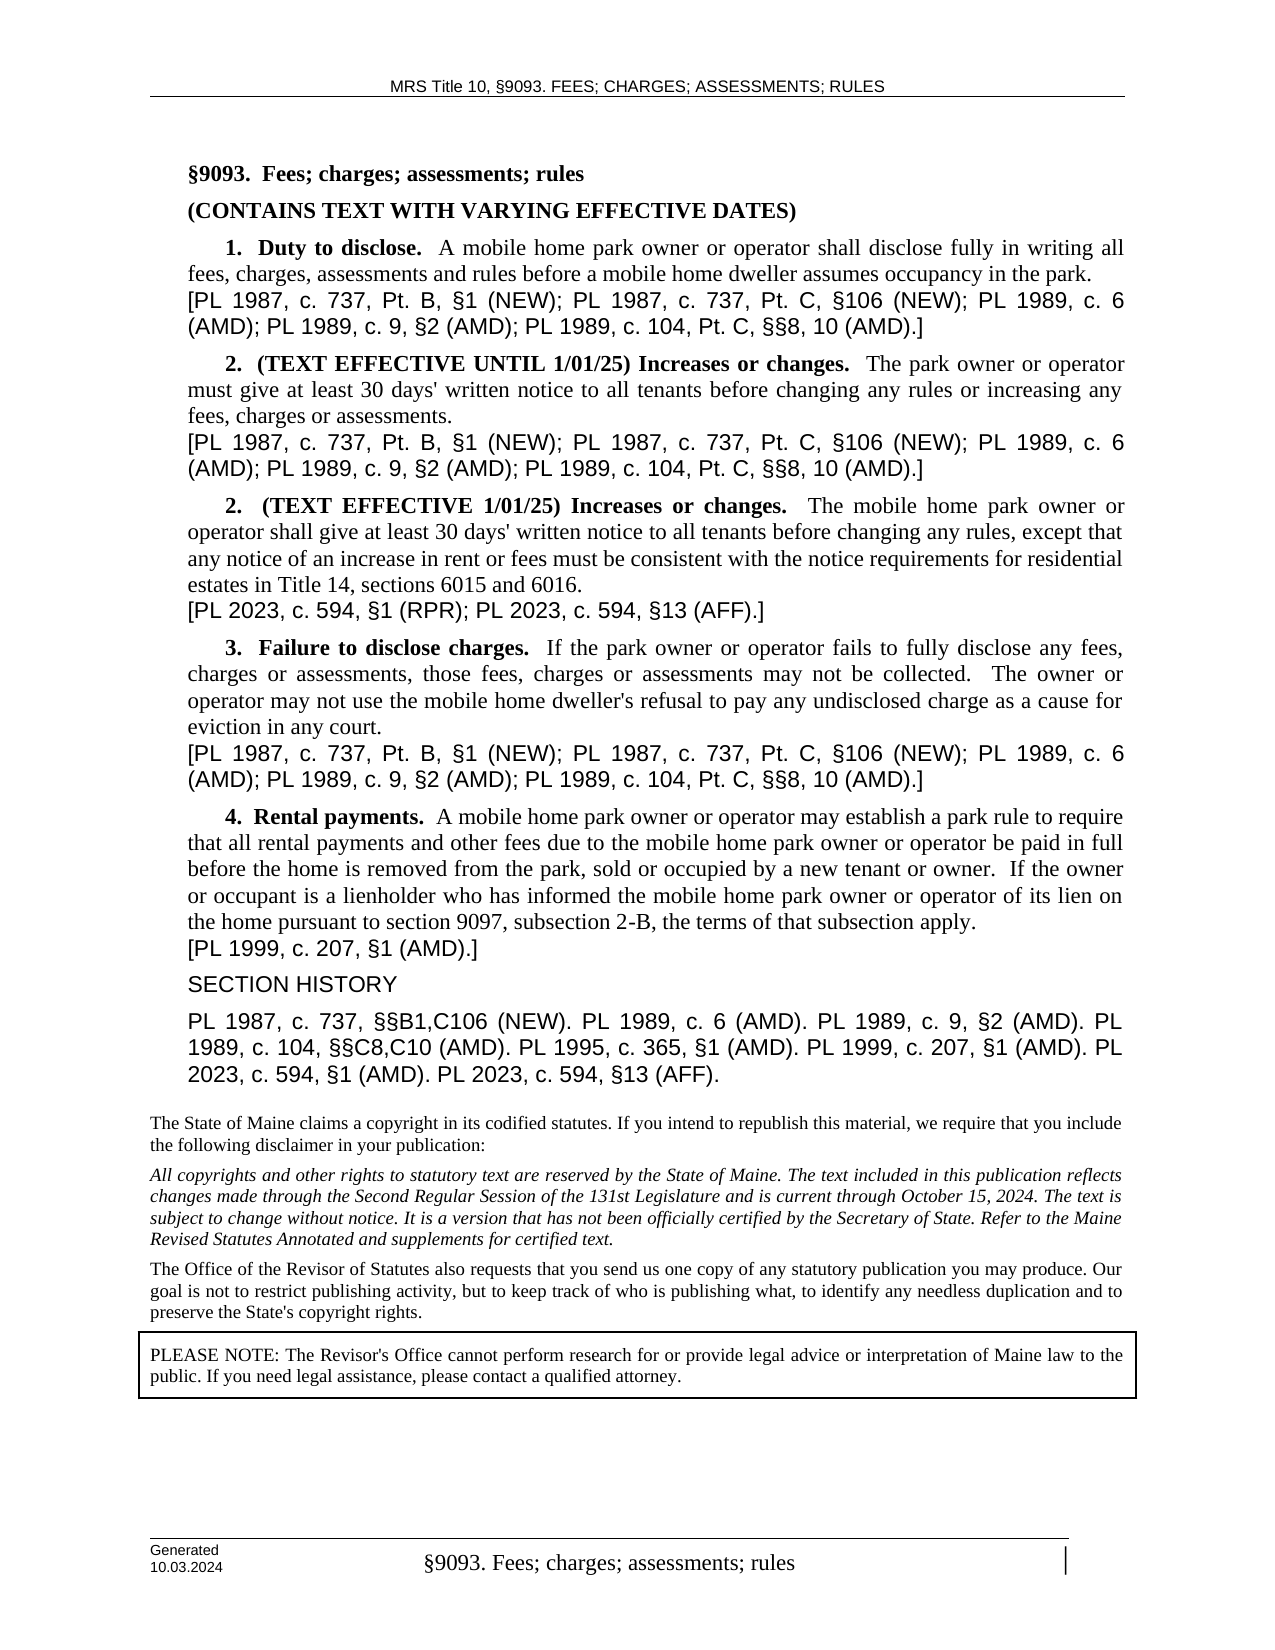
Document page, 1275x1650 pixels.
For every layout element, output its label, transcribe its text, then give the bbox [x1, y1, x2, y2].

text 3. Failure to disclose charges. If the park owner or operator fails to fully disclose any fees, charges or assessments, those fees, charges or assessments may not be collected. The owner or operator may not use the mobile home dweller's refusal to pay any undisclosed charge as a cause for eviction in any court. [187, 634, 1125, 739]
text All copyrights and other rights to statutory text are reserved by the State of Maine. The text included in this publication reflects changes made through the Second Regular Session of the 131st Legislature and is current through October 15, 2024 . The text is subject to change without notice. It is a version that has not been officially certified by the Secretary of State. Refer to the Maine Revised Statutes Annotated and supplements for certified text. [150, 1163, 1125, 1250]
text SECTION HISTORY [187, 971, 1125, 998]
text [PL 1987, c. 737, Pt. B, §1 (NEW); PL 1987, c. 737, Pt. C, §106 (NEW); PL 1989, c. 6 (AMD); PL 1989, c. 9, §2 (AMD); PL 1989, c. 104, Pt. C, §§8, 10 (AMD).] [187, 429, 1125, 482]
text [PL 2023, c. 594, §1 (RPR); PL 2023, c. 594, §13 (AFF).] [187, 597, 1125, 624]
text [PL 1999, c. 207, §1 (AMD).] [187, 934, 1125, 961]
text 4. Rental payments. A mobile home park owner or operator may establish a park rule to require that all rental payments and other fees due to the mobile home park owner or operator be paid in full before the home is removed from the park, sold or occupied by a new tenant or owner. If the owner or occupant is a lienholder who has informed the mobile home park owner or operator of its lien on the home pursuant to section 9097, subsection 2‑B, the terms of that subsection apply. [187, 803, 1125, 934]
text PLEASE NOTE: The Revisor's Office cannot perform research for or provide legal advice or interpretation of Maine law to the public. If you need legal assistance, please contact a qualified attorney. [140, 1333, 1135, 1397]
text The State of Maine claims a copyright in its codified statutes. If you intend to republish this material, we require that you include the following disclaimer in your publication: [150, 1112, 1125, 1155]
text 2. (TEXT EFFECTIVE 1/01/25) Increases or changes. The mobile home park owner or operator shall give at least 30 days' written notice to all tenants before changing any rules, except that any notice of an increase in rent or fees must be consistent with the notice requirements for residential estates in Title 14, sections 6015 and 6016. [187, 492, 1125, 597]
text (CONTAINS TEXT WITH VARYING EFFECTIVE DATES) [187, 197, 1125, 223]
text 2. (TEXT EFFECTIVE UNTIL 1/01/25) Increases or changes. The park owner or operator must give at least 30 days' written notice to all tenants before changing any rules or increasing any fees, charges or assessments. [187, 350, 1125, 429]
text [PL 1987, c. 737, Pt. B, §1 (NEW); PL 1987, c. 737, Pt. C, §106 (NEW); PL 1989, c. 6 (AMD); PL 1989, c. 9, §2 (AMD); PL 1989, c. 104, Pt. C, §§8, 10 (AMD).] [187, 287, 1125, 339]
text The Office of the Revisor of Statutes also requests that you send us one copy of any statutory publication you may produce. Our goal is not to restrict publishing activity, but to keep track of who is publishing what, to identify any needless duplication and to preserve the State's copyright rights. [150, 1258, 1125, 1323]
text 1. Duty to disclose. A mobile home park owner or operator shall disclose fully in writing all fees, charges, assessments and rules before a mobile home dweller assumes occupancy in the park. [187, 234, 1125, 287]
text [PL 1987, c. 737, Pt. B, §1 (NEW); PL 1987, c. 737, Pt. C, §106 (NEW); PL 1989, c. 6 (AMD); PL 1989, c. 9, §2 (AMD); PL 1989, c. 104, Pt. C, §§8, 10 (AMD).] [187, 739, 1125, 792]
text PL 1987, c. 737, §§B1,C106 (NEW). PL 1989, c. 6 (AMD). PL 1989, c. 9, §2 (AMD). PL 1989, c. 104, §§C8,C10 (AMD). PL 1995, c. 365, §1 (AMD). PL 1999, c. 207, §1 (AMD). PL 2023, c. 594, §1 (AMD). PL 2023, c. 594, §13 (AFF). [187, 1008, 1125, 1087]
text §9093. Fees; charges; assessments; rules [187, 160, 1125, 187]
